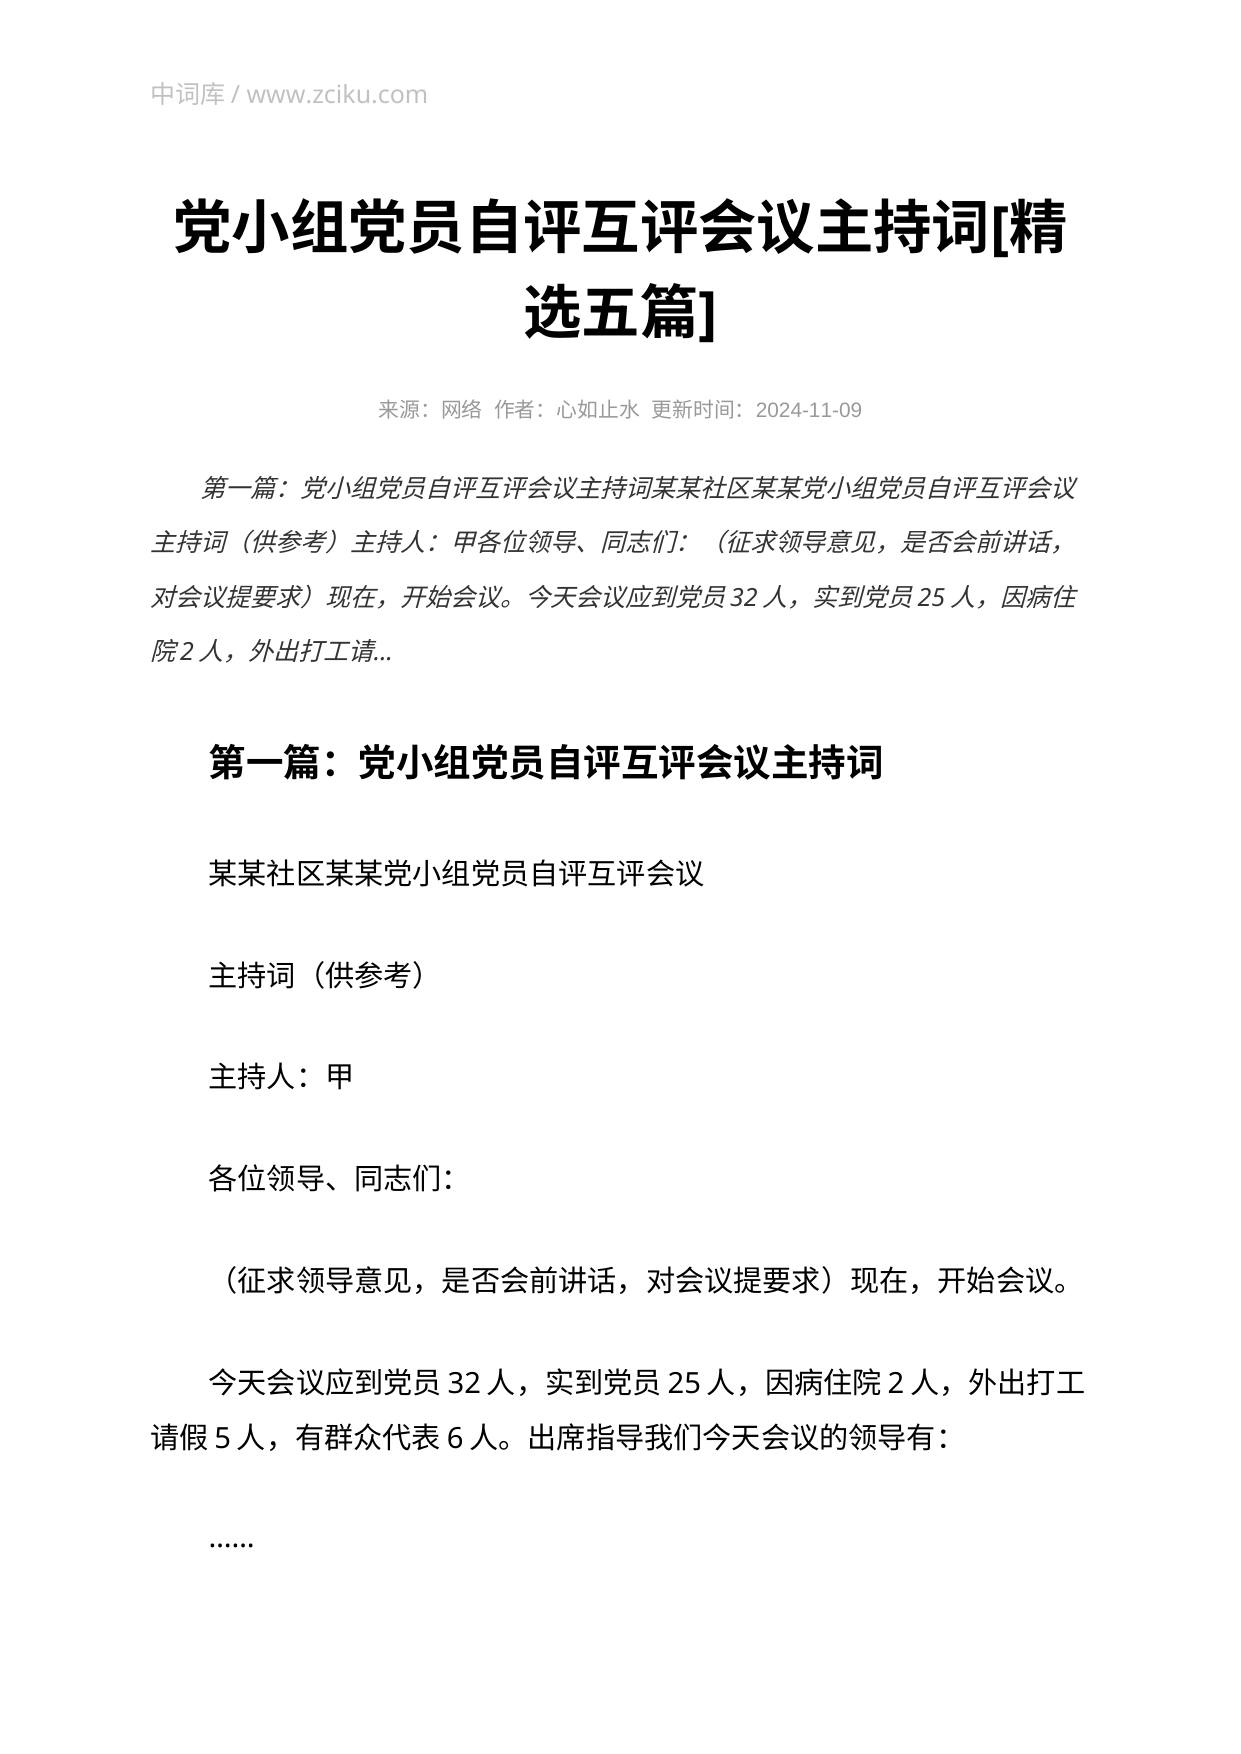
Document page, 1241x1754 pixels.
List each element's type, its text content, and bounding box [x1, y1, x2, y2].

text 来源：网络 作者：心如止水 更新时间：2024-11-09 [150, 398, 1090, 422]
subtitle 党小组党员自评互评会议主持词[精选五篇] [150, 181, 1090, 351]
text 主持人：甲 [150, 1054, 1090, 1096]
text 今天会议应到党员32人，实到党员25人，因病住院2人，外出打工请假5人，有群众代表6人。出席指导我们今天会议的领导有： [150, 1359, 1090, 1457]
text 某某社区某某党小组党员自评互评会议 [150, 850, 1090, 893]
text 第一篇：党小组党员自评互评会议主持词 [150, 733, 1090, 787]
text …… [150, 1516, 1090, 1556]
text 主持词（供参考） [150, 952, 1090, 994]
text 各位领导、同志们： [150, 1156, 1090, 1198]
text 第一篇：党小组党员自评互评会议主持词某某社区某某党小组党员自评互评会议主持词（供参考）主持人：甲各位领导、同志们：（征求领导意见，是否会前讲话，对会议提要求）现在，开始会议。今天会议应到党员32人，实到党员25人，因病住院2人，外出打工请... [150, 468, 1090, 668]
text （征求领导意见，是否会前讲话，对会议提要求）现在，开始会议。 [150, 1257, 1090, 1300]
